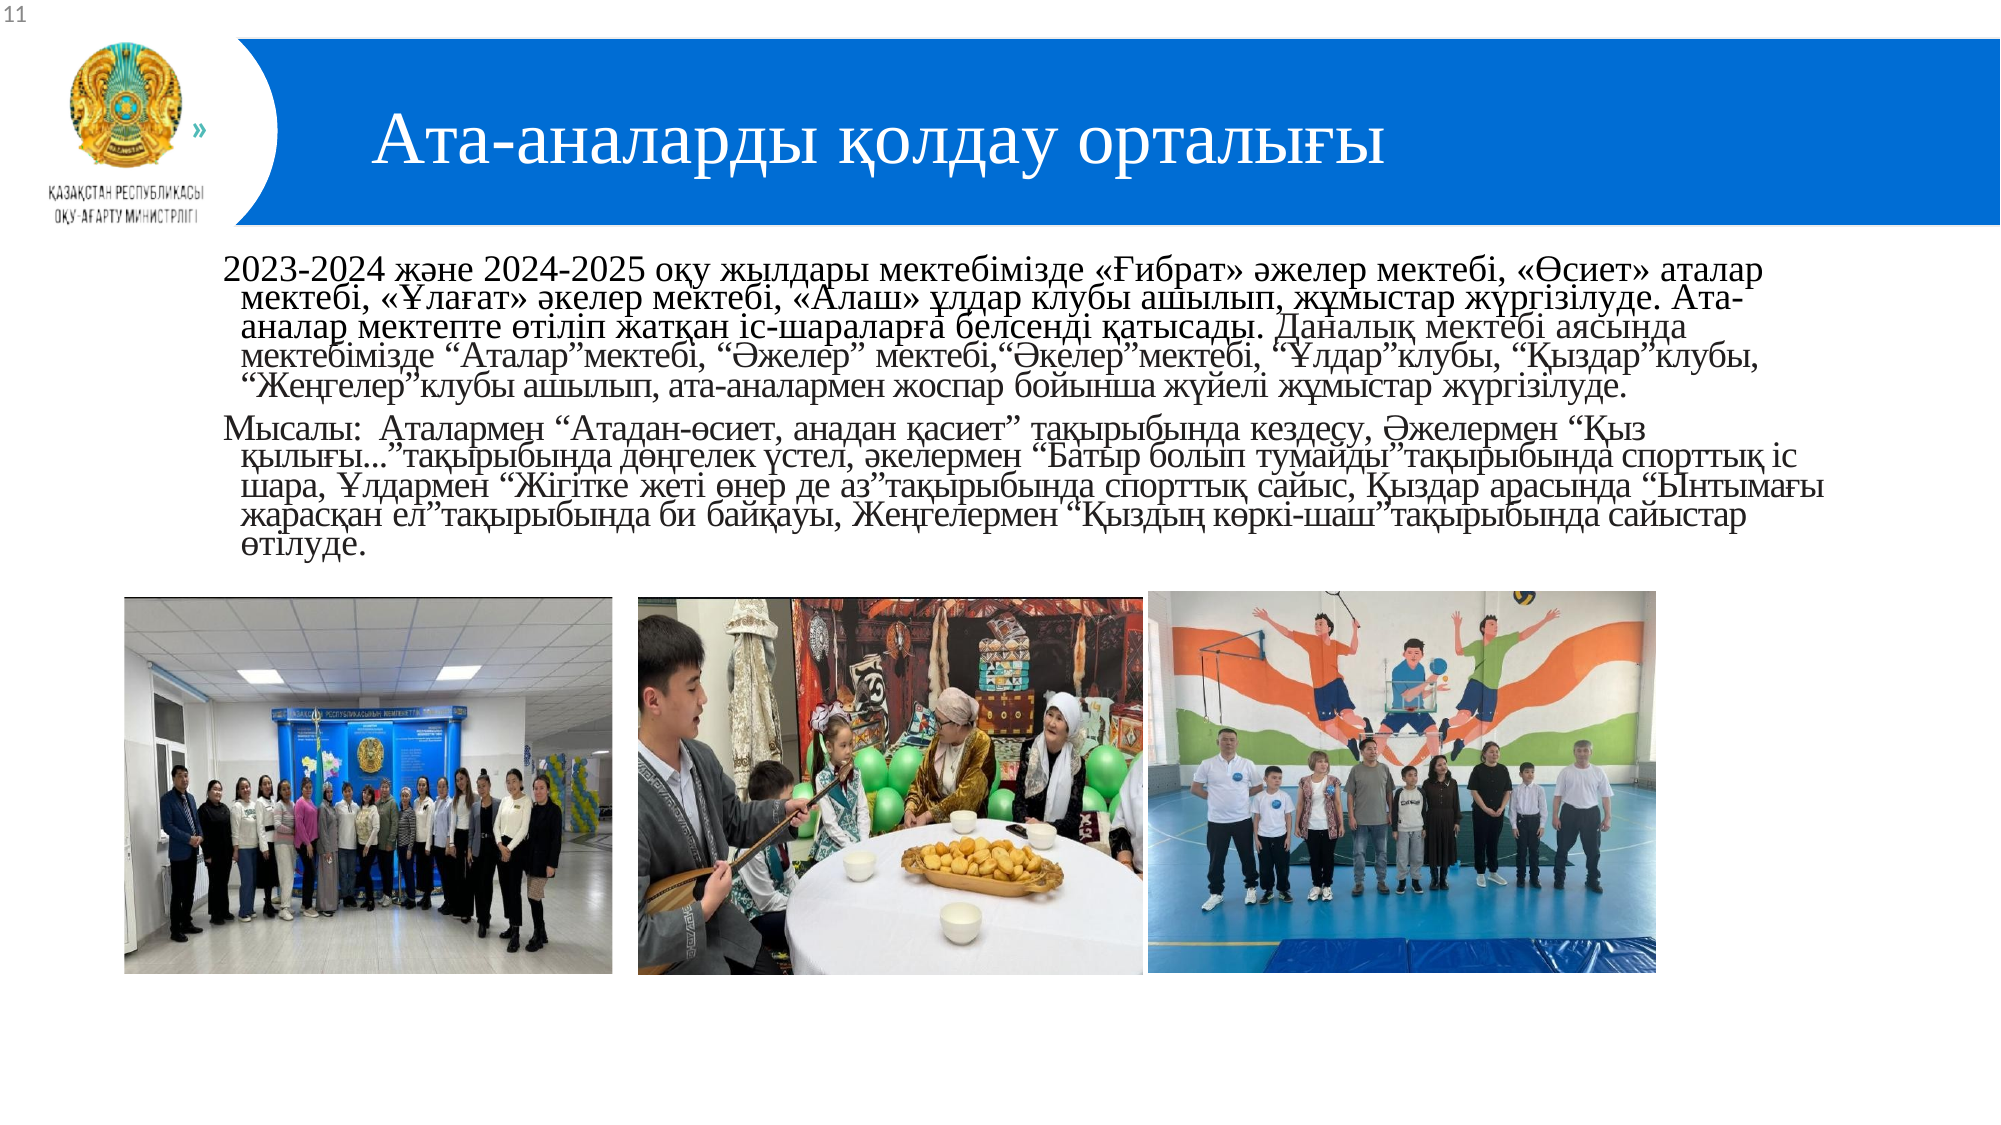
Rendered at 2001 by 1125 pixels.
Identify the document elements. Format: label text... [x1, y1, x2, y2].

picture [33, 37, 215, 235]
text 2023-2024 және 2024-2025 оқу жылдары мектебімізде «Ғибрат» әжелер мектебі, «Өсиет» аталар мектебі, «Ұлағат» әкелер мектебі, «Алаш» ұлдар клубы ашылып, жұмыстар жүргізілуде. Ата- аналар мектепте өтіліп жатқан іс-шараларға белсенді қатысады. Даналық мектебі аясында мектебімізде “Аталар”мектебі, “Әжелер” мектебі,“Әкелер”мектебі, “Ұлдар”клубы, “Қыздар”клубы, “Жеңгелер”клубы ашылып, ата-аналармен жоспар бойынша жүйелі жұмыстар жүргізілуде. [223, 258, 1851, 405]
text Мысалы: Аталармен “Атадан-өсиет, анадан қасиет” тақырыбында кездесу, Әжелермен “Қыз қылығы...”тақырыбында дөңгелек үстел, әкелермен “Батыр болып тумайды”тақырыбында спорттық іс шара, Ұлдармен “Жігітке жеті өнер де аз”тақырыбында спорттық сайыс, Қыздар арасында “Ынтымағы жарасқан ел”тақырыбында би байқауы, Жеңгелермен “Қыздың көркі-шаш”тақырыбында сайыстар өтілуде. [223, 417, 1851, 564]
picture [638, 597, 1143, 975]
picture [1148, 591, 1656, 973]
picture [124, 597, 613, 974]
text » Ата-аналарды қолдау орталығы [190, 93, 1897, 179]
